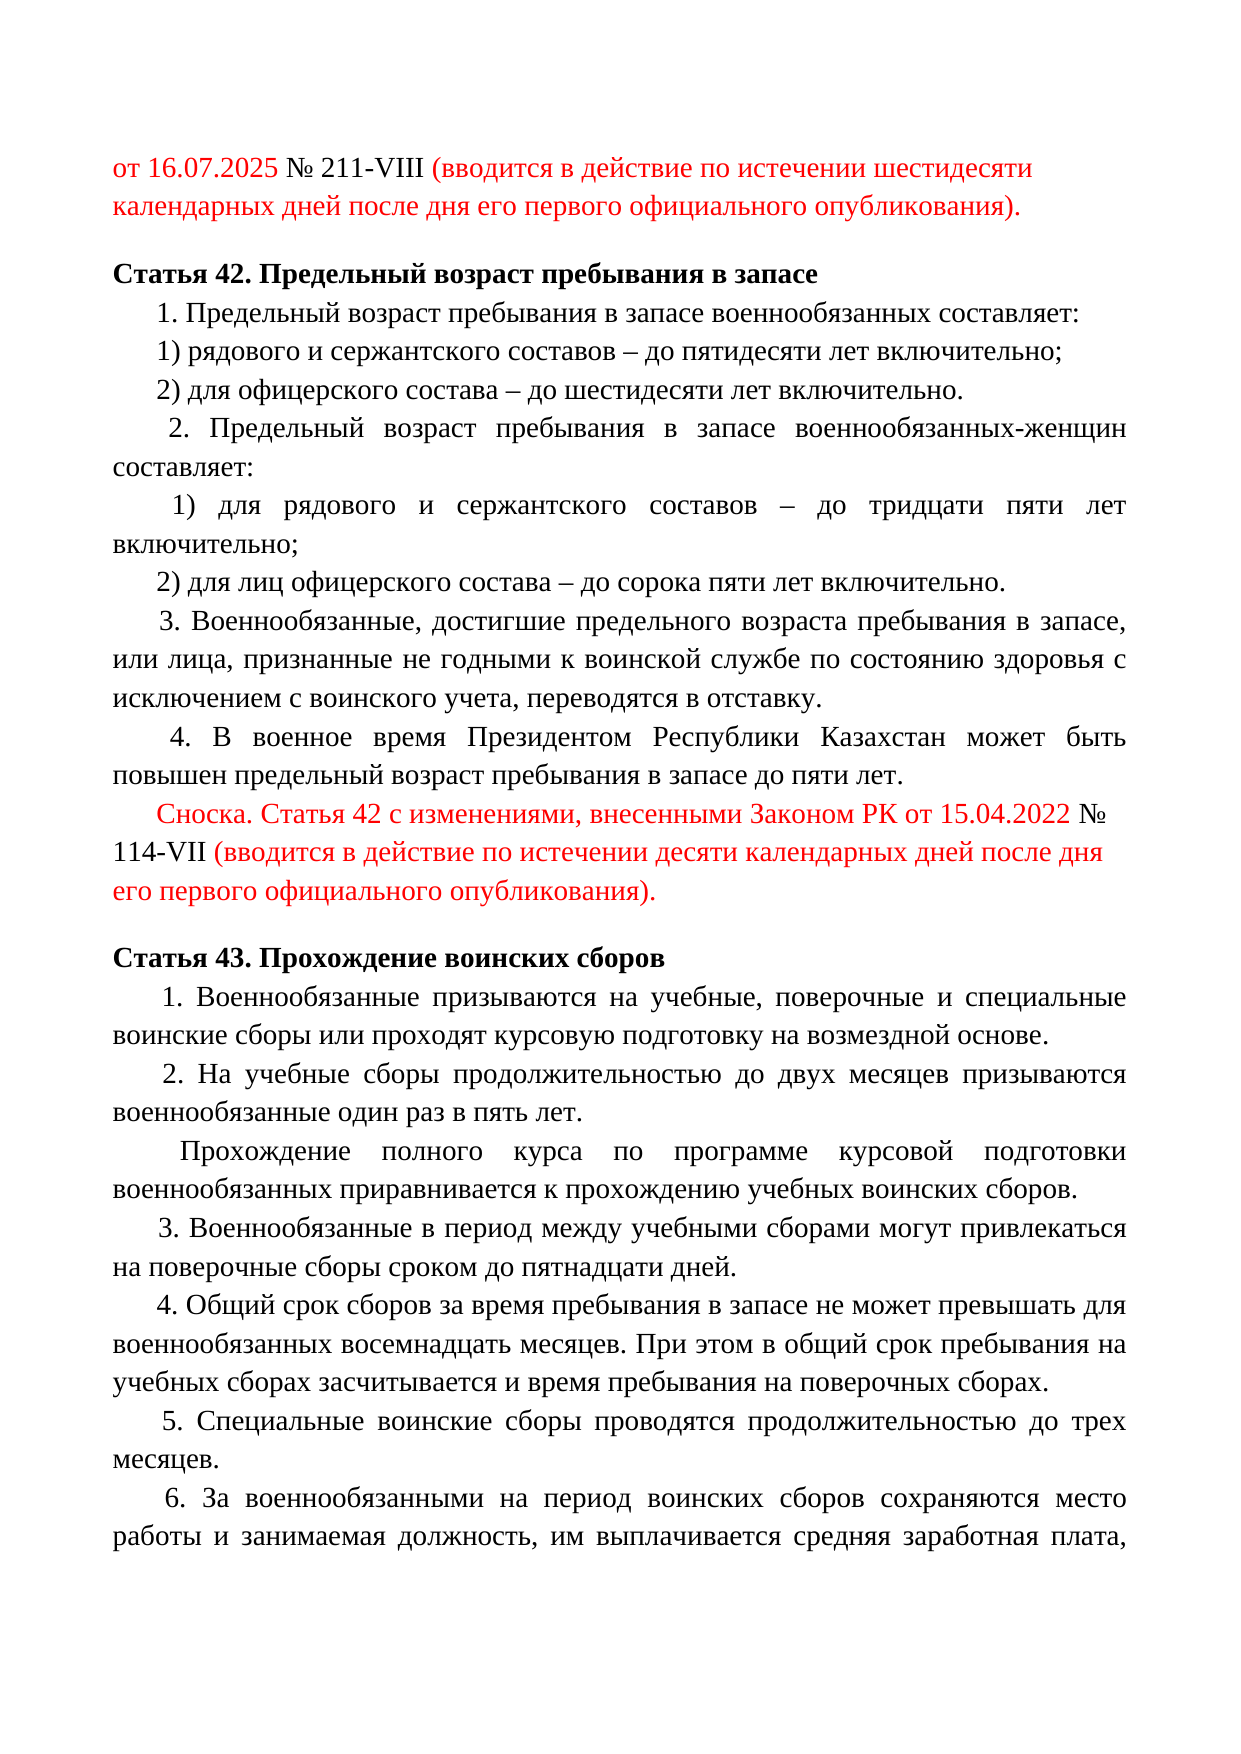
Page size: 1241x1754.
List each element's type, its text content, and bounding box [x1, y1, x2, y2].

text 5. Специальные воинские сборы проводятся продолжительностью до трех месяцев. [112, 1403, 1128, 1475]
text 4. Общий срок сборов за время пребывания в запасе не может превышать для военнообязанных восемнадцать месяцев. При этом в общий срок пребывания на учебных сборах засчитывается и время пребывания на поверочных сборах. [112, 1287, 1128, 1398]
text 1. Военнообязанные призываются на учебные, поверочные и специальные воинские сборы или проходят курсовую подготовку на возмездной основе. [112, 979, 1128, 1051]
text Прохождение полного курса по программе курсовой подготовки военнообязанных приравнивается к прохождению учебных воинских сборов. [112, 1133, 1128, 1205]
text 1. Предельный возраст пребывания в запасе военнообязанных составляет: [112, 295, 1128, 328]
text 4. В военное время Президентом Республики Казахстан может быть повышен предельный возраст пребывания в запасе до пяти лет. [112, 719, 1128, 791]
text 3. Военнообязанные, достигшие предельного возраста пребывания в запасе, или лица, признанные не годными к воинской службе по состоянию здоровья с исключением с воинского учета, переводятся в отставку. [112, 603, 1128, 714]
text Сноска. Статья 42 с изменениями, внесенными Законом РК от 15.04.2022 № 114-VII (вводится в действие по истечении десяти календарных дней после дня его первого официального опубликования). [112, 796, 1128, 937]
text 2. Предельный возраст пребывания в запасе военнообязанных-женщин составляет: [112, 410, 1128, 482]
text 2) для лиц офицерского состава – до сорока пяти лет включительно. [112, 564, 1128, 598]
text Статья 42. Предельный возраст пребывания в запасе [112, 256, 1128, 290]
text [112, 150, 1128, 252]
text 3. Военнообязанные в период между учебными сборами могут привлекаться на поверочные сборы сроком до пятнадцати дней. [112, 1210, 1128, 1282]
text 1) для рядового и сержантского составов – до тридцати пяти лет включительно; [112, 487, 1128, 559]
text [112, 1480, 1128, 1552]
text Статья 43. Прохождение воинских сборов [112, 940, 1128, 974]
text 1) рядового и сержантского составов – до пятидесяти лет включительно; [112, 333, 1128, 367]
text 2) для офицерского состава – до шестидесяти лет включительно. [112, 372, 1128, 405]
text 2. На учебные сборы продолжительностью до двух месяцев призываются военнообязанные один раз в пять лет. [112, 1056, 1128, 1128]
